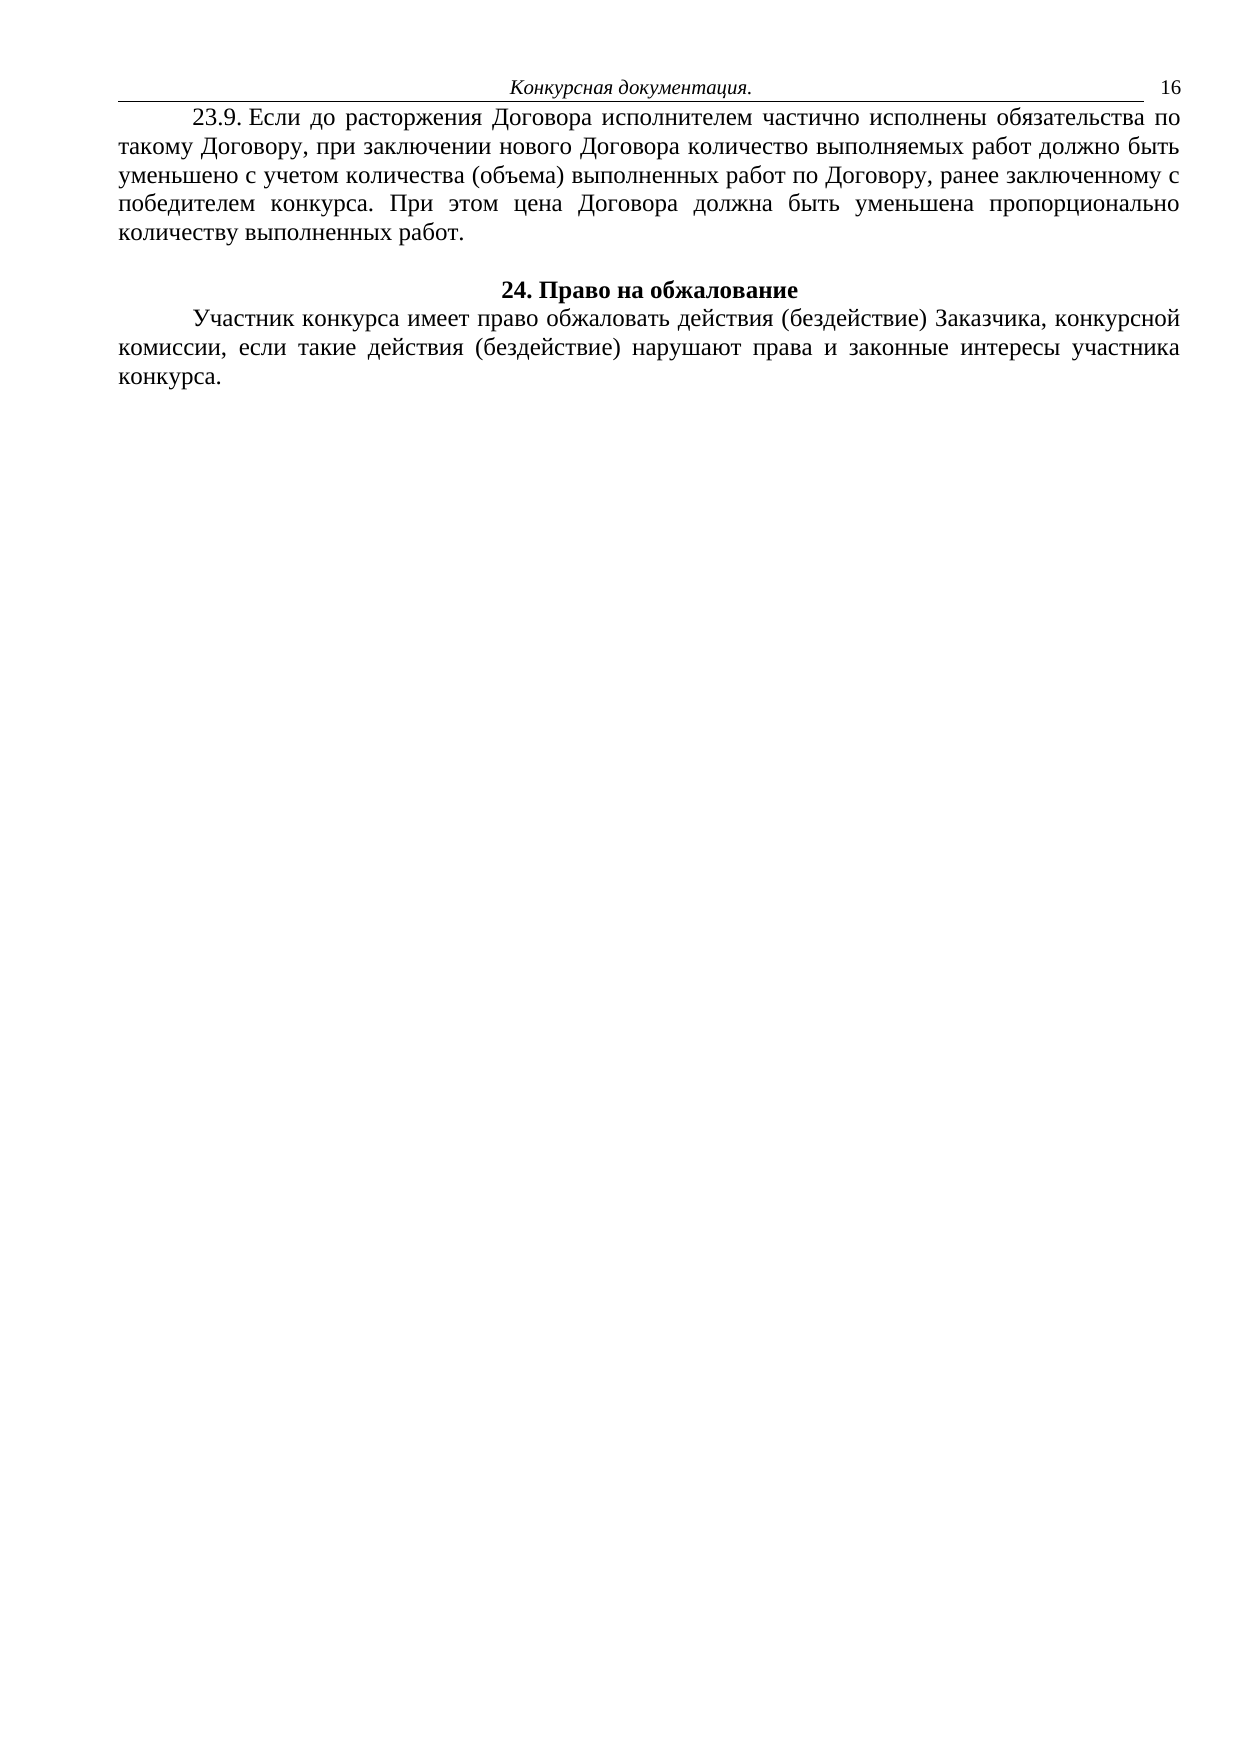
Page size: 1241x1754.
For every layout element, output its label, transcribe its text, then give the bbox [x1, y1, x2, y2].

text 23.9. Если до расторжения Договора исполнителем частично исполнены обязательства по такому Договору, при заключении нового Договора количество выполняемых работ должно быть уменьшено с учетом количества (объема) выполненных работ по Договору, ранее заключенному с победителем конкурса. При этом цена Договора должна быть уменьшена пропорционально количеству выполненных работ. [118, 102, 1181, 246]
text 24. Право на обжалование [118, 275, 1181, 303]
text Участник конкурса имеет право обжаловать действия (бездействие) Заказчика, конкурсной комиссии, если такие действия (бездействие) нарушают права и законные интересы участника конкурса. [118, 303, 1181, 390]
